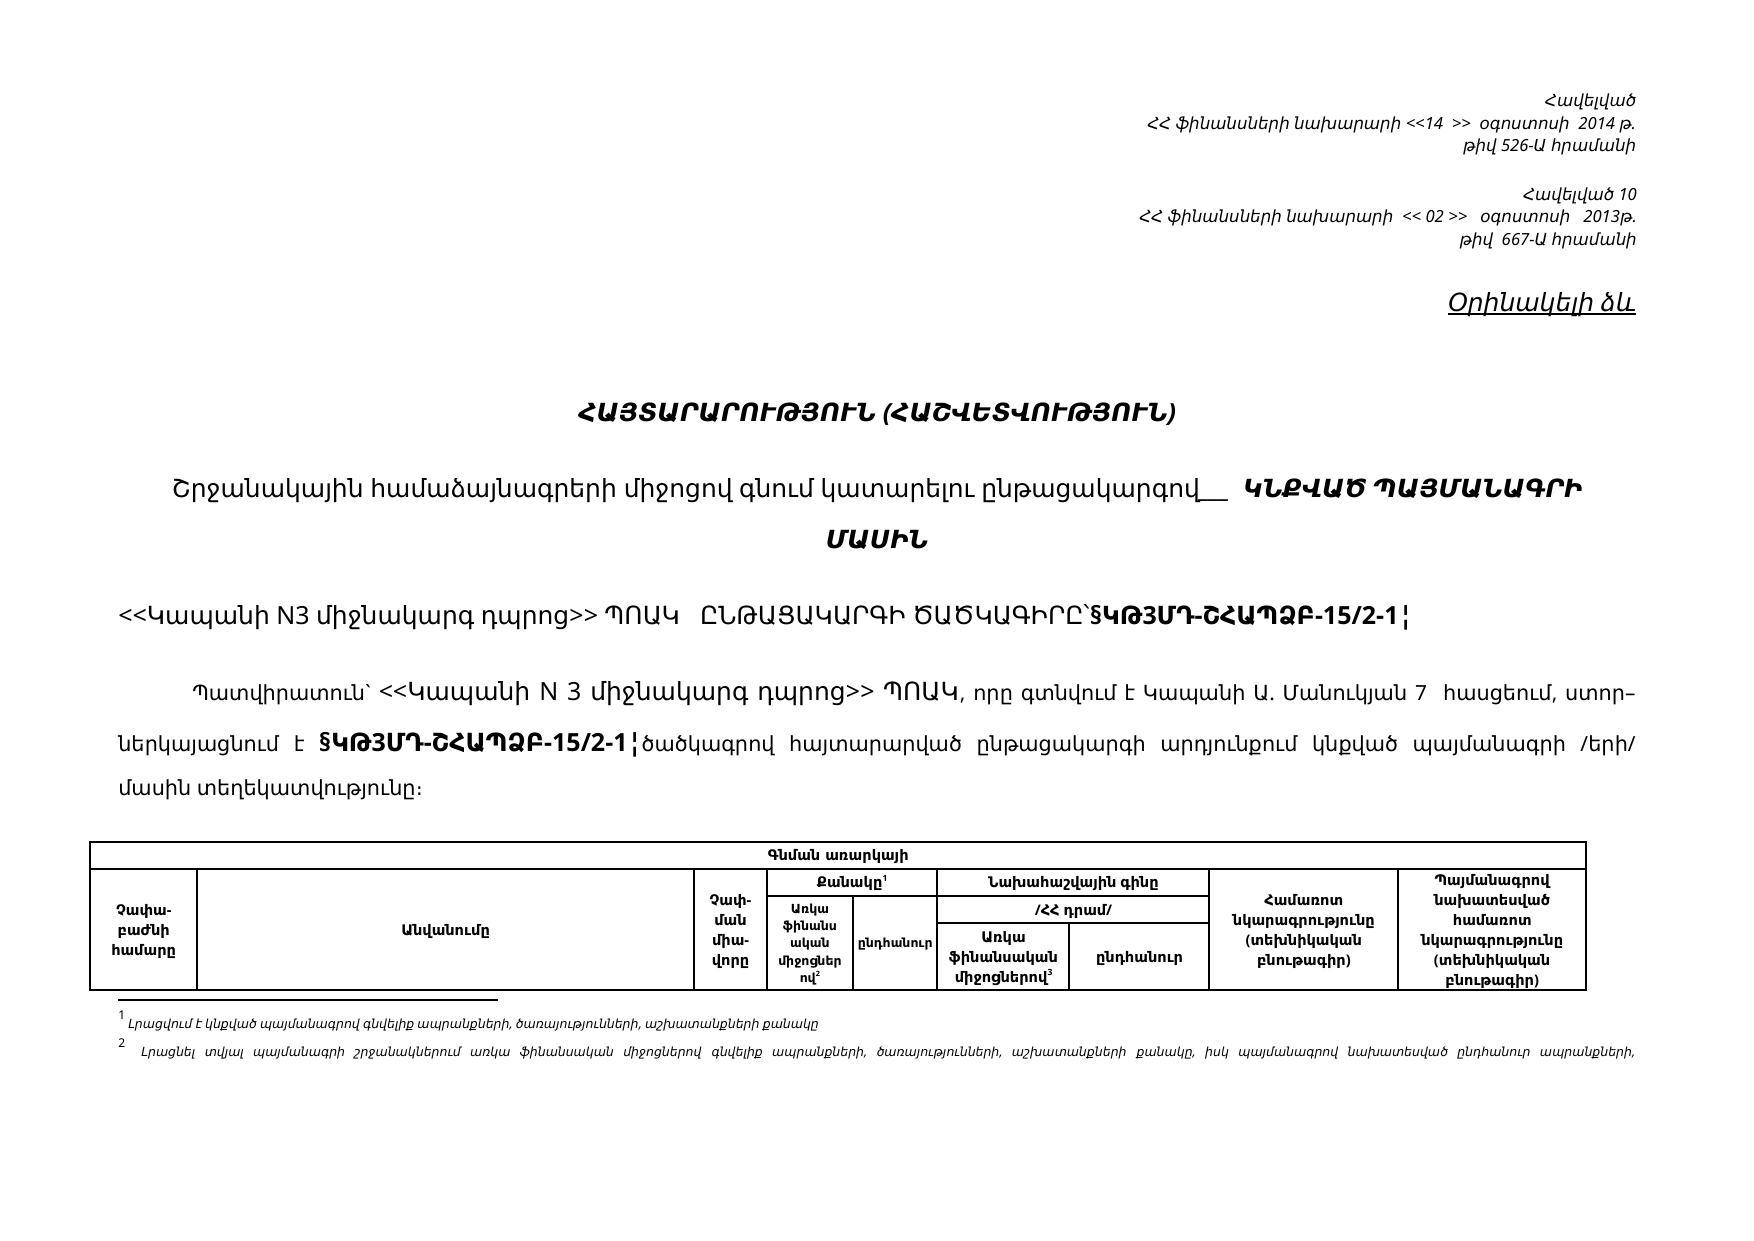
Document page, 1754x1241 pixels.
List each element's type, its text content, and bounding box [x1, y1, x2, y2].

table_cell ընդհանուր [854, 897, 936, 989]
text Շրջանակային համաձայնագրերի միջոցով գնում կատարելու ընթացակարգով___ ԿՆՔՎԱԾ ՊԱՅՄԱՆԱԳՐԻ ՄԱՍԻՆ [118, 471, 1636, 556]
text թիվ 526-Ա հրամանի [118, 134, 1636, 157]
table_cell ընդհանուր [1070, 924, 1208, 989]
table_cell /ՀՀ դրամ/ [938, 897, 1208, 922]
table_cell Քանակը [768, 870, 936, 895]
text ՀԱՅՏԱՐԱՐՈՒԹՅՈՒՆ (ՀԱՇՎԵՏՎՈՒԹՅՈՒՆ) [118, 394, 1636, 429]
table_cell Համառոտ նկարագրությունը (տեխնիկական բնութագիր) [1210, 870, 1397, 989]
text թիվ 667-Ա հրամանի [118, 228, 1637, 250]
text <<Կապանի N3 միջնակարգ դպրոց>> ՊՈԱԿ ԸՆԹԱՑԱԿԱՐԳԻ ԾԱԾԿԱԳԻՐԸ՝§ԿԹ3ՄԴ-ՇՀԱՊՁԲ-15/2-1¦ [118, 598, 1636, 632]
table_cell Չափ-ման միա-վորը [695, 870, 766, 989]
text Հավելված 10 [118, 182, 1637, 205]
table_cell Պայմանագրով նախատեսված համառոտ նկարագրությունը (տեխնիկական բնութագիր) [1399, 870, 1585, 989]
table_cell Առկա ֆինանսական միջոցներով [938, 924, 1068, 989]
text ՀՀ ֆինանսների նախարարի << 02 >> օգոստոսի 2013թ. [118, 205, 1637, 228]
text Հավելված [118, 89, 1636, 111]
table_header Գնման առարկայի [91, 843, 1585, 868]
table_cell Անվանումը [198, 870, 693, 989]
text Օրինակելի ձև [118, 284, 1636, 318]
text ՀՀ ֆինանսների նախարարի <<14 >> օգոստոսի 2014 թ. [118, 111, 1636, 134]
table_cell Առկա ֆինանսական միջոցներով [768, 897, 852, 989]
text Պատվիրատուն` <<Կապանի N 3 միջնակարգ դպրոց>> ՊՈԱԿ, որը գտնվում է Կապանի Ա. Մանուկյան 7 հասցեում, ստոր– ներկայացնում է §ԿԹ3ՄԴ-ՇՀԱՊՁԲ-15/2-1¦ծածկագրով հայտարարված ընթացակարգի արդյունքում կնքված պայմանագրի /երի/ մասին տեղեկատվությունը։ [118, 674, 1636, 801]
table_cell Նախահաշվային գինը [938, 870, 1208, 895]
table_cell Չափա-բաժնի համարը [91, 870, 196, 989]
